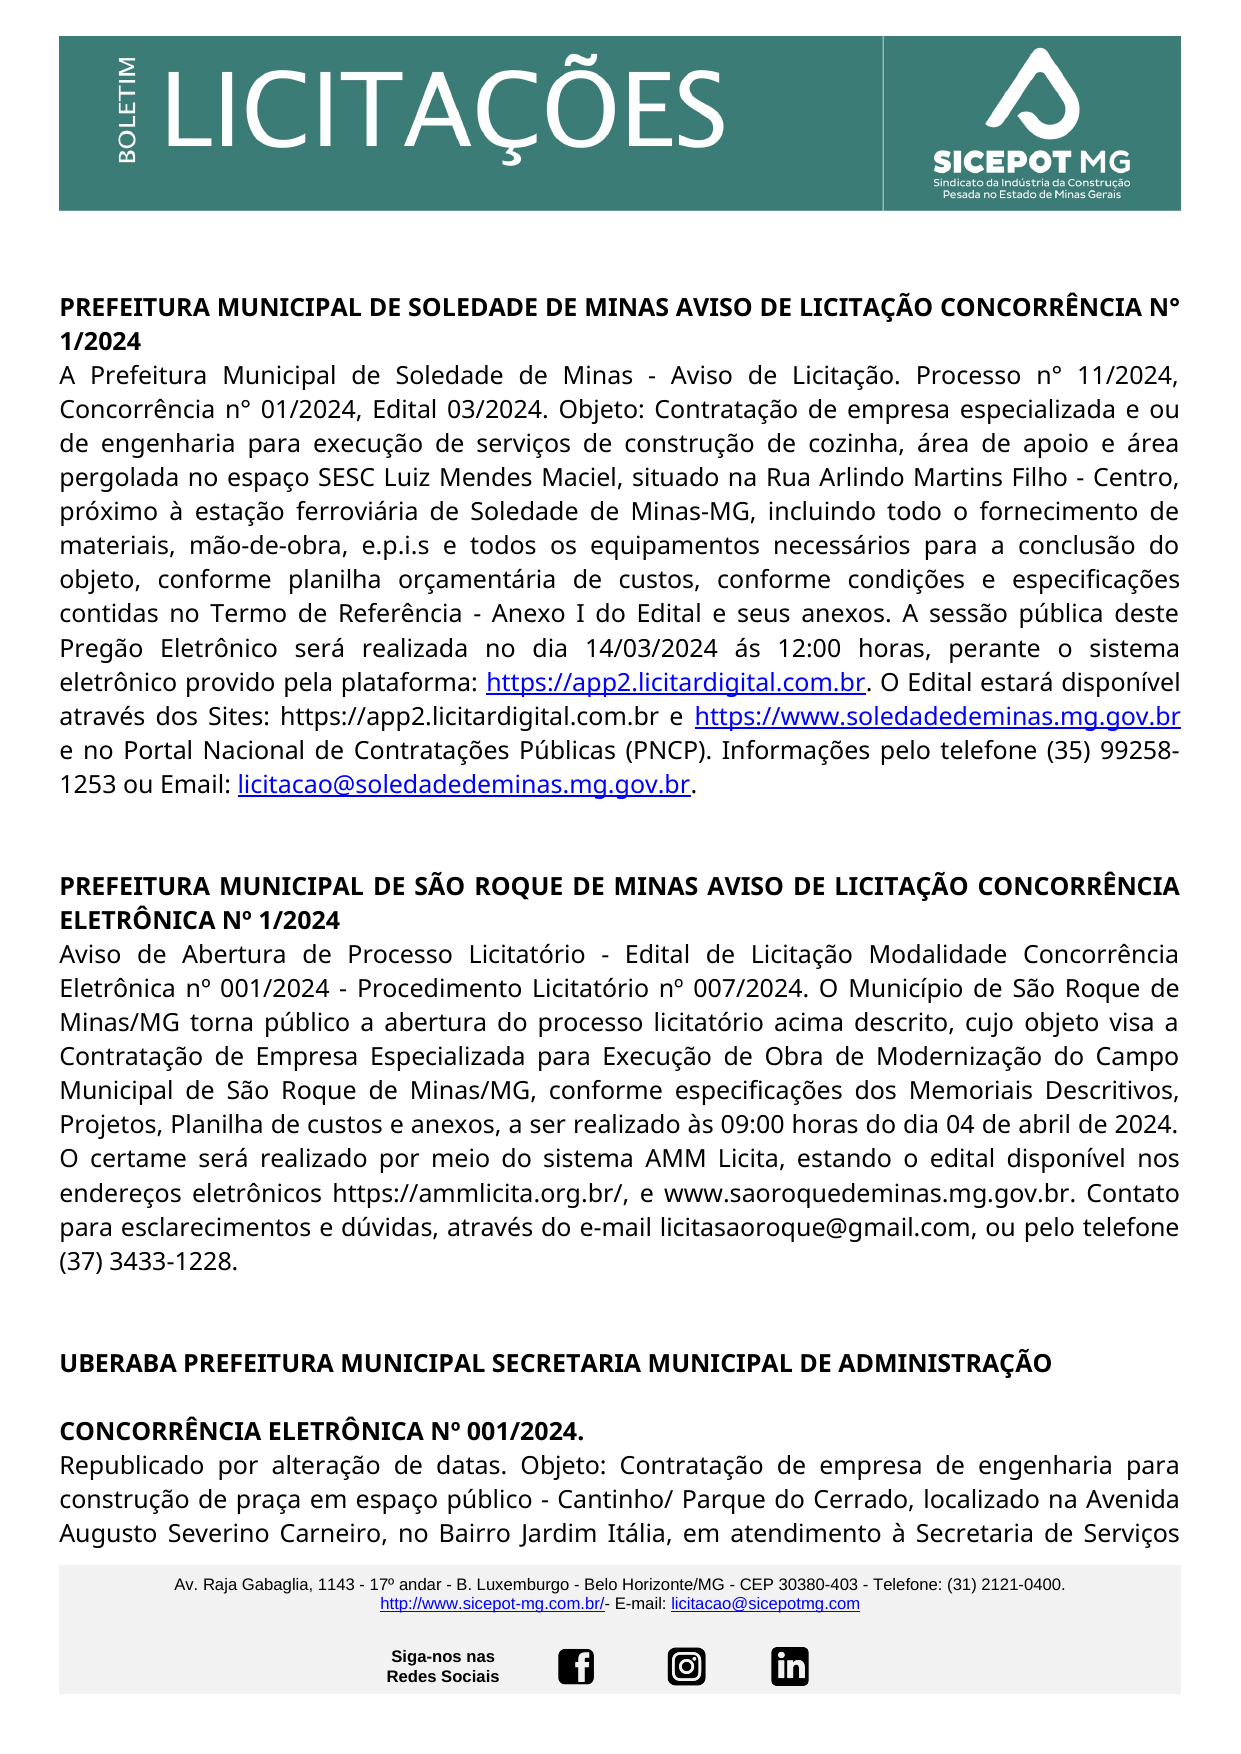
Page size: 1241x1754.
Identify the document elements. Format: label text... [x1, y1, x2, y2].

picture [667, 1647, 706, 1686]
picture [59, 36, 1181, 211]
text PREFEITURA MUNICIPAL DE SOLEDADE DE MINAS AVISO DE LICITAÇÃO CONCORRÊNCIA N° 1/2024 [59, 289, 1181, 358]
text UBERABA PREFEITURA MUNICIPAL SECRETARIA MUNICIPAL DE ADMINISTRAÇÃO [59, 1346, 1181, 1379]
text PREFEITURA MUNICIPAL DE SÃO ROQUE DE MINAS AVISO DE LICITAÇÃO CONCORRÊNCIA ELETRÔNICA Nº 1/2024 [59, 869, 1181, 937]
picture [771, 1647, 809, 1686]
picture [557, 1648, 594, 1685]
text CONCORRÊNCIA ELETRÔNICA Nº 001/2024. [59, 1414, 1181, 1448]
text Aviso de Abertura de Processo Licitatório - Edital de Licitação Modalidade Concorrência Eletrônica nº 001/2024 - Procedimento Licitatório nº 007/2024. O Município de São Roque de Minas/MG torna público a abertura do processo licitatório acima descrito, cujo objeto visa a Contratação de Empresa Especializada para Execução de Obra de Modernização do Campo Municipal de São Roque de Minas/MG, conforme especificações dos Memoriais Descritivos, Projetos, Planilha de custos e anexos, a ser realizado às 09:00 horas do dia 04 de abril de 2024. O certame será realizado por meio do sistema AMM Licita, estando o edital disponível nos endereços eletrônicos https://ammlicita.org.br/, e www.saoroquedeminas.mg.gov.br. Contato para esclarecimentos e dúvidas, através do e-mail licitasaoroque@gmail.com, ou pelo telefone (37) 3433-1228. [59, 937, 1181, 1277]
text A Prefeitura Municipal de Soledade de Minas - Aviso de Licitação. Processo n° 11/2024, Concorrência n° 01/2024, Edital 03/2024. Objeto: Contratação de empresa especializada e ou de engenharia para execução de serviços de construção de cozinha, área de apoio e área pergolada no espaço SESC Luiz Mendes Maciel, situado na Rua Arlindo Martins Filho - Centro, próximo à estação ferroviária de Soledade de Minas-MG, incluindo todo o fornecimento de materiais, mão-de-obra, e.p.i.s e todos os equipamentos necessários para a conclusão do objeto, conforme planilha orçamentária de custos, conforme condições e especificações contidas no Termo de Referência - Anexo I do Edital e seus anexos. A sessão pública deste Pregão Eletrônico será realizada no dia 14/03/2024 ás 12:00 horas, perante o sistema eletrônico provido pela plataforma: https://app2.licitardigital.com.br. O Edital estará disponível através dos Sites: https://app2.licitardigital.com.br e https://www.soledadedeminas.mg.gov.br e no Portal Nacional de Contratações Públicas (PNCP). Informações pelo telefone (35) 99258-1253 ou Email: licitacao@soledadedeminas.mg.gov.br. [59, 358, 1181, 801]
